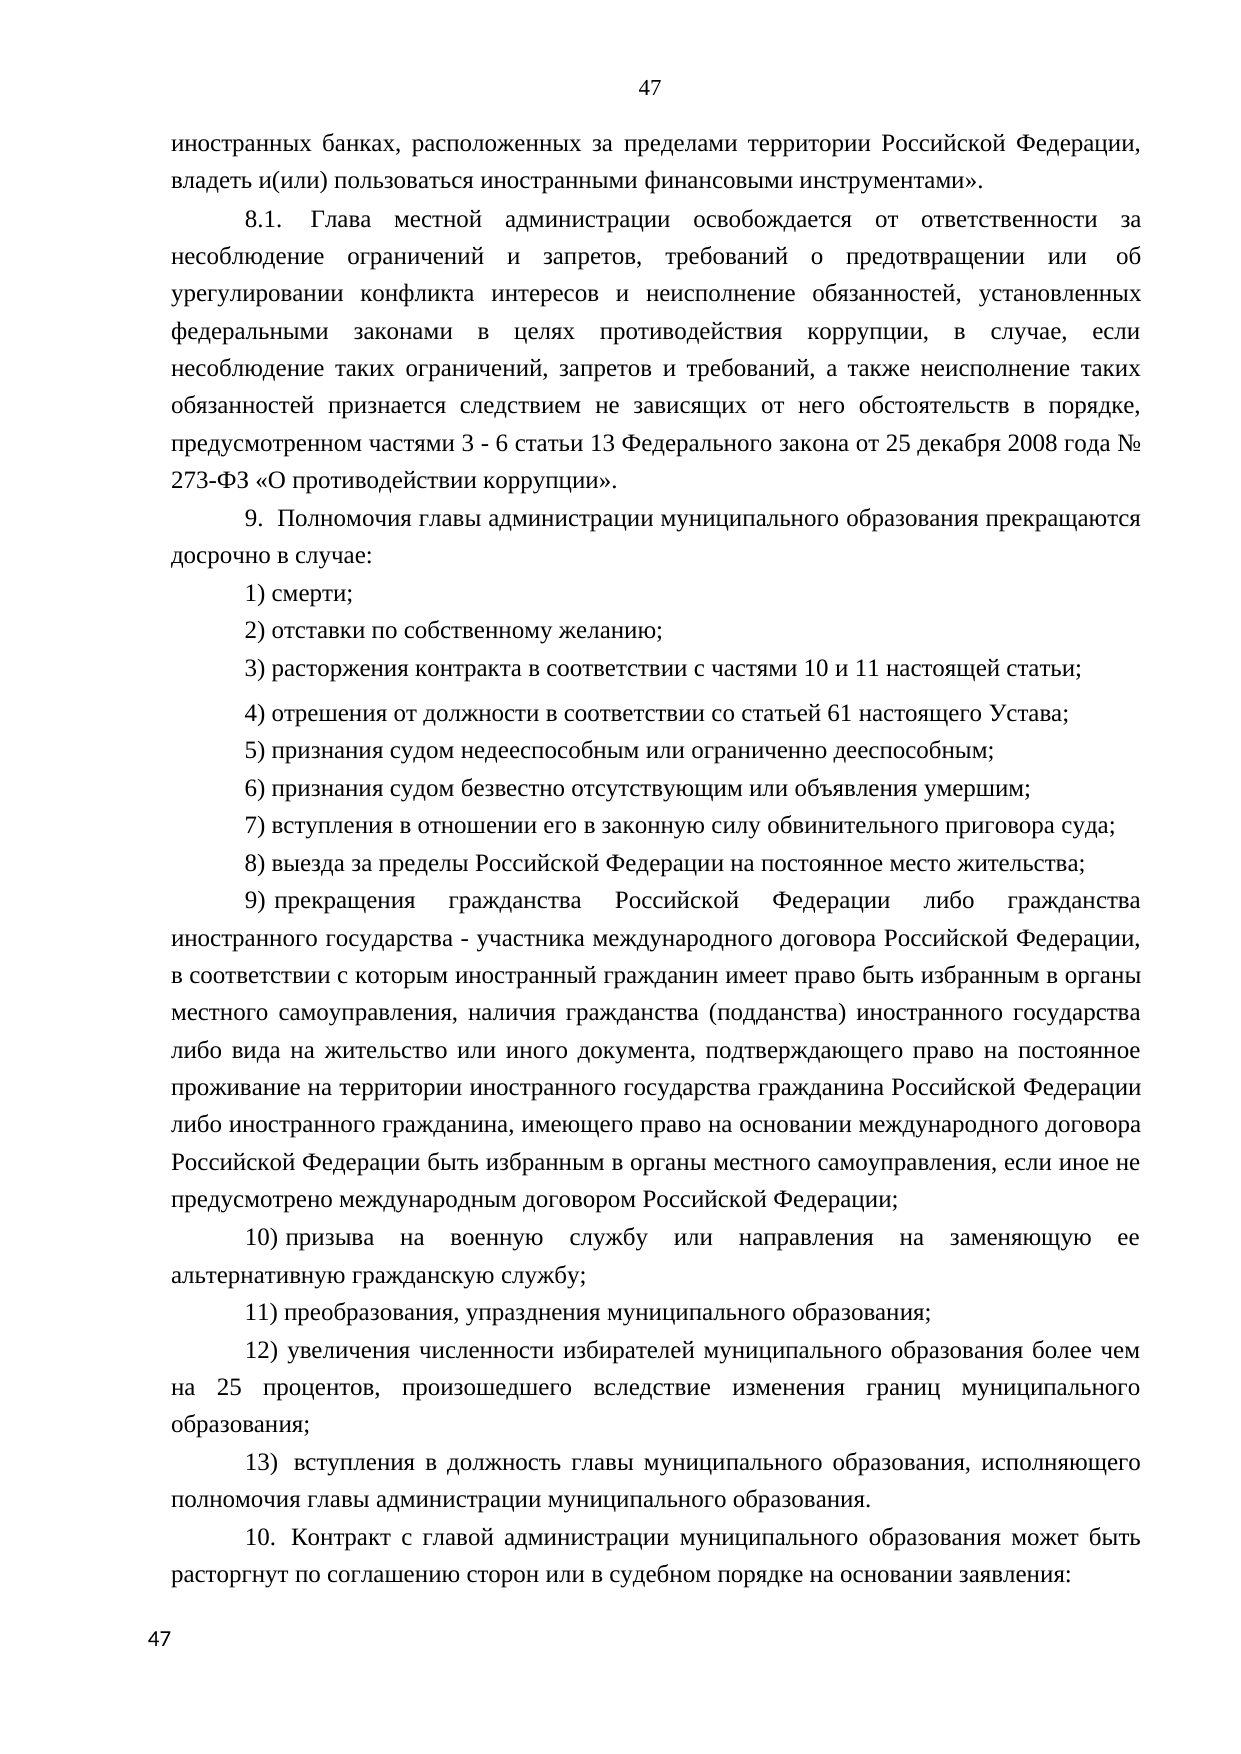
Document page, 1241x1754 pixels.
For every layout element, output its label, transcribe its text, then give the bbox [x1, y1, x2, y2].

list Контракт с главой администрации муниципального образования может быть расторгнут по соглашению сторон или в судебном порядке на основании заявления: [171, 1522, 1141, 1588]
list отрешения от должности в соответствии со статьей 61 настоящего Устава; [244, 698, 1152, 727]
list призыва на военную службу или направления на заменяющую ее альтернативную гражданскую службу; [171, 1222, 1141, 1288]
list Глава местной администрации освобождается от ответственности за несоблюдение ограничений и запретов, требований о предотвращении или об урегулировании конфликта интересов и неисполнение обязанностей, установленных федеральными законами в целях противодействия коррупции, в случае, если несоблюдение таких ограничений, запретов и требований, а также неисполнение таких обязанностей признается следствием не зависящих от него обстоятельств в порядке, предусмотренном частями 3 - 6 статьи 13 Федерального закона от 25 декабря 2008 года № 273-ФЗ «О противодействии коррупции». [171, 204, 1141, 494]
list прекращения гражданства Российской Федерации либо гражданства иностранного государства - участника международного договора Российской Федерации, в соответствии с которым иностранный гражданин имеет право быть избранным в органы местного самоуправления, наличия гражданства (подданства) иностранного государства либо вида на жительство или иного документа, подтверждающего право на постоянное проживание на территории иностранного государства гражданина Российской Федерации либо иностранного гражданина, имеющего право на основании международного договора Российской Федерации быть избранным в органы местного самоуправления, если иное не предусмотрено международным договором Российской Федерации; [171, 886, 1141, 1213]
list выезда за пределы Российской Федерации на постоянное место жительства; [244, 848, 1152, 877]
list увеличения численности избирателей муниципального образования более чем на 25 процентов, произошедшего вследствие изменения границ муниципального образования; [171, 1335, 1141, 1438]
list смерти; [244, 578, 1152, 607]
list признания судом недееспособным или ограниченно дееспособным; [244, 736, 1152, 764]
list расторжения контракта в соответствии с частями 10 и 11 настоящей статьи; [244, 653, 1152, 682]
list Полномочия главы администрации муниципального образования прекращаются досрочно в случае: [171, 503, 1141, 569]
list признания судом безвестно отсутствующим или объявления умершим; [244, 773, 1152, 802]
list преобразования, упразднения муниципального образования; [244, 1297, 1152, 1326]
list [171, 128, 1141, 194]
list вступления в отношении его в законную силу обвинительного приговора суда; [244, 811, 1152, 839]
list отставки по собственному желанию; [244, 616, 1152, 644]
list вступления в должность главы муниципального образования, исполняющего полномочия главы администрации муниципального образования. [171, 1447, 1141, 1513]
